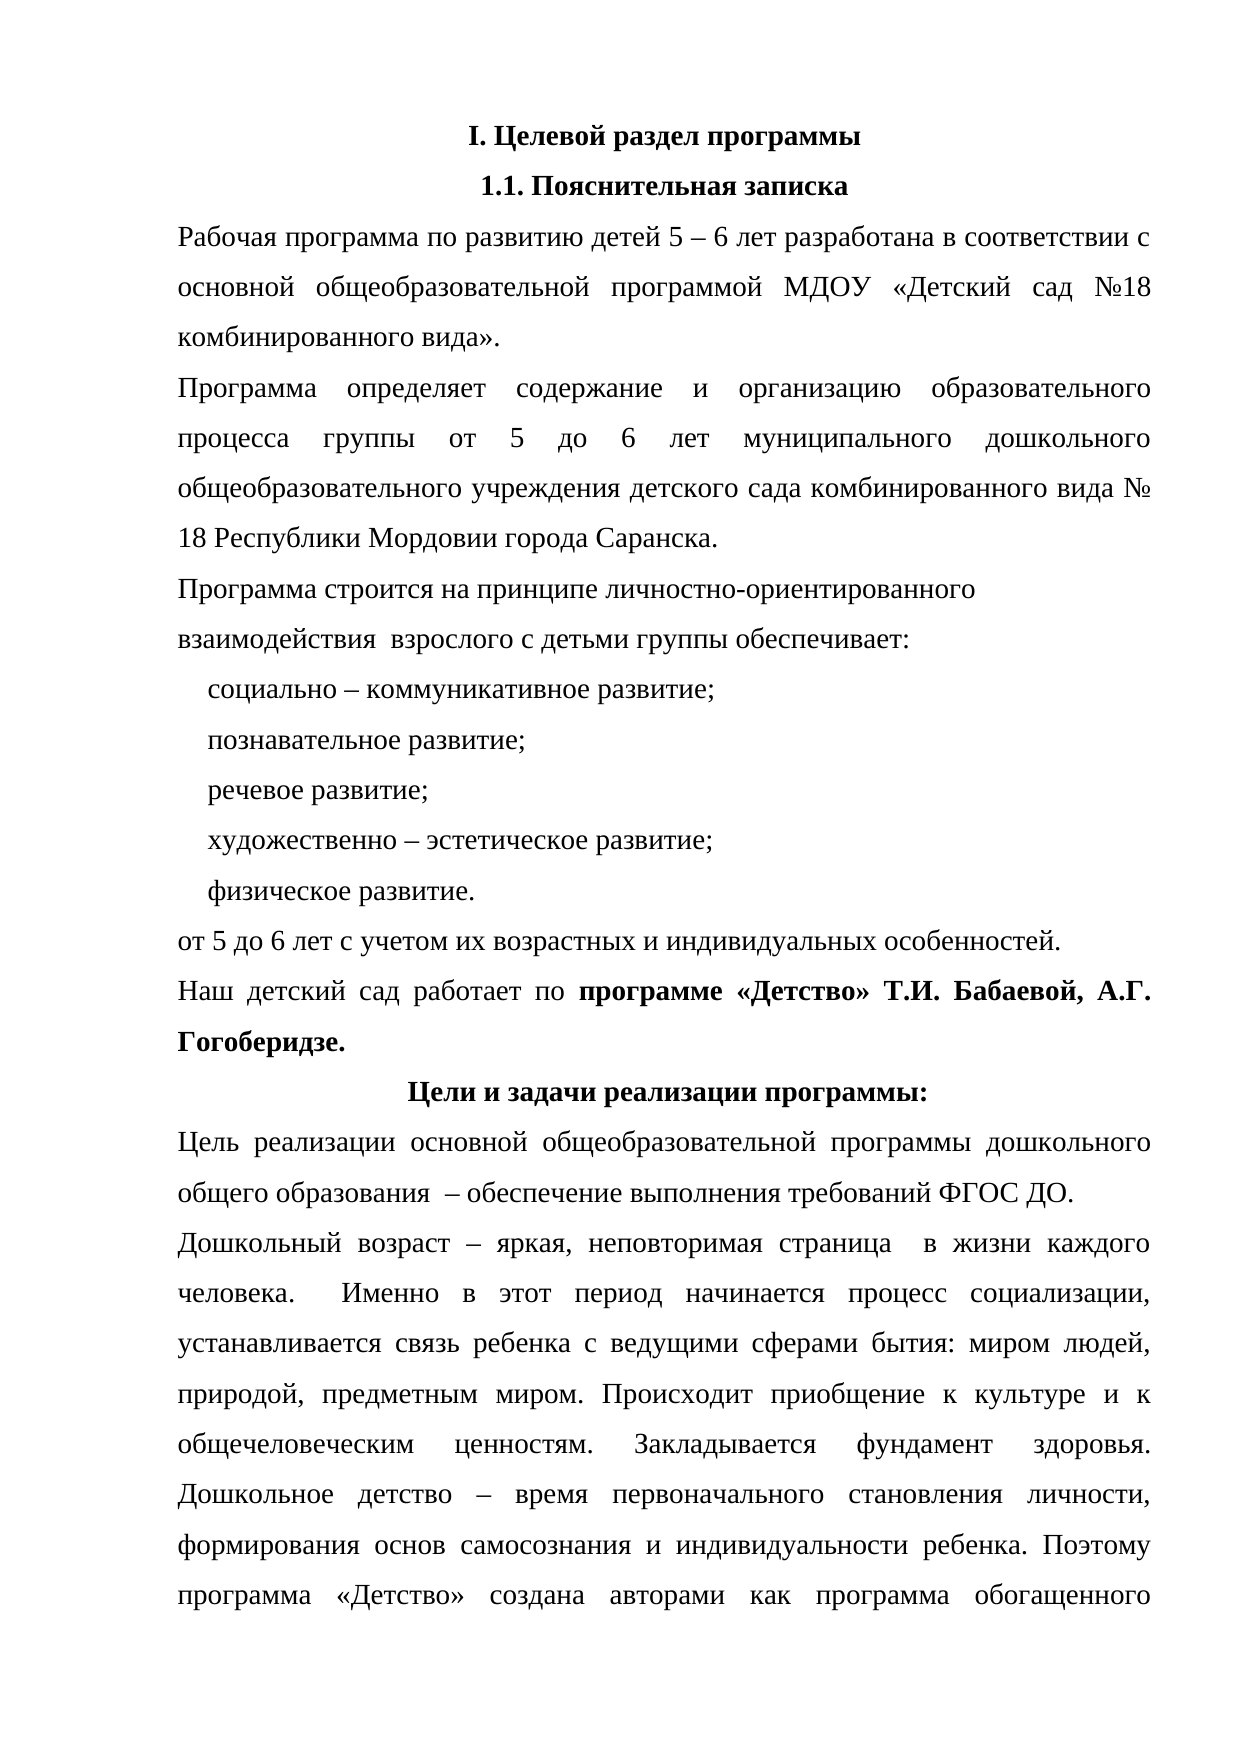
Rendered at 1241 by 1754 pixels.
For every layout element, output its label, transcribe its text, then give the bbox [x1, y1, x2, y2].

text Цель реализации основной общеобразовательной программы дошкольного общего образования – обеспечение выполнения требований ФГОС ДО. [177, 1124, 1152, 1208]
text Рабочая программа по развитию детей 5 – 6 лет разработана в соответствии с основной общеобразовательной программой МДОУ «Детский сад №18 комбинированного вида». [177, 219, 1152, 353]
text 1.1. Пояснительная записка [177, 168, 1152, 202]
text  физическое развитие. [177, 873, 1152, 906]
text  художественно – эстетическое развитие; [177, 822, 1152, 856]
text Программа определяет содержание и организацию образовательного процесса группы от 5 до 6 лет муниципального дошкольного общеобразовательного учреждения детского сада комбинированного вида № 18 Республики Мордовии города Саранска. [177, 370, 1152, 554]
text Цели и задачи реализации программы: [177, 1074, 1152, 1108]
text  речевое развитие; [177, 772, 1152, 806]
text Программа строится на принципе личностно-ориентированного взаимодействия взрослого с детьми группы обеспечивает: [177, 571, 1152, 655]
text  социально – коммуникативное развитие; [177, 672, 1152, 705]
text Наш детский сад работает по программе «Детство» Т.И. Бабаевой, А.Г. Гогоберидзе. [177, 973, 1152, 1057]
text  познавательное развитие; [177, 722, 1152, 755]
text от 5 до 6 лет с учетом их возрастных и индивидуальных особенностей. [177, 923, 1152, 957]
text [177, 1225, 1152, 1611]
text I. Целевой раздел программы [177, 118, 1152, 152]
